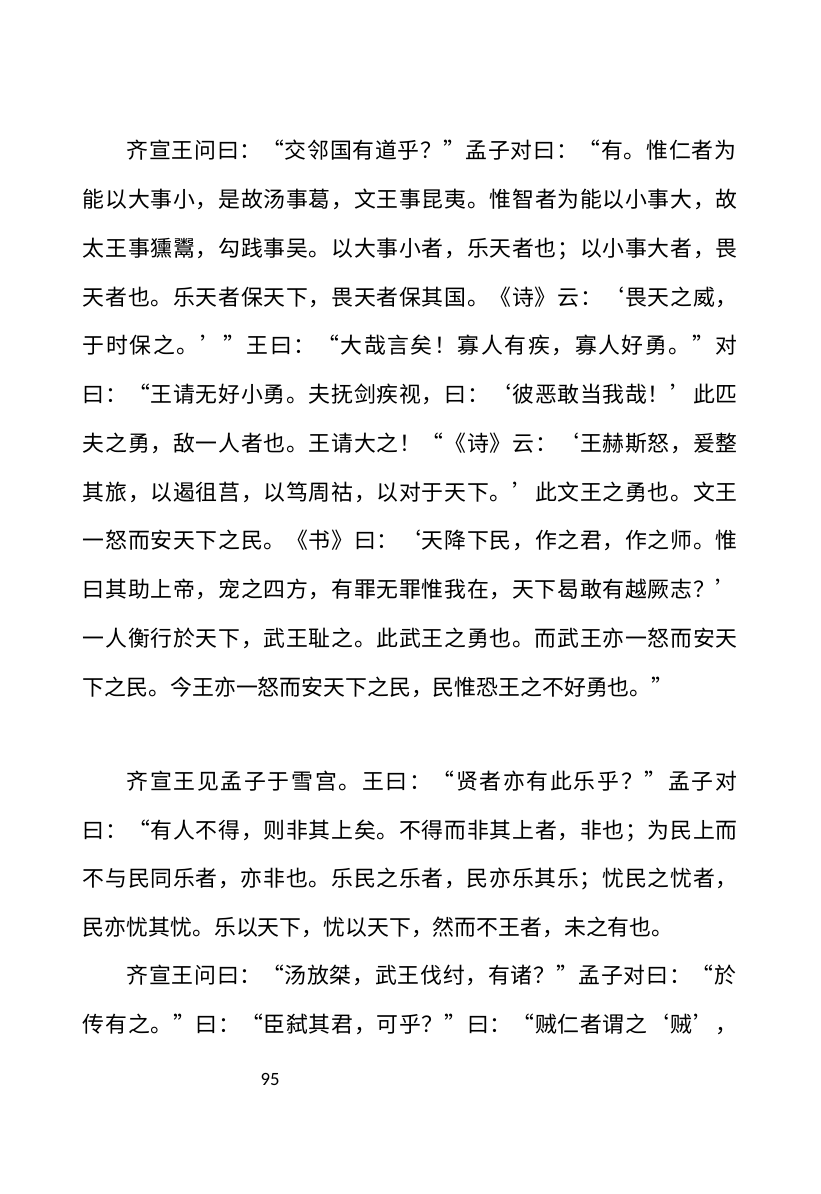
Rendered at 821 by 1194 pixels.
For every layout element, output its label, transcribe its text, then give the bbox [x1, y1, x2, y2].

text 齐宣王问曰：“交邻国有道乎？”孟子对曰：“有。惟仁者为能以大事小，是故汤事葛，文王事昆夷。惟智者为能以小事大，故太王事獯鬻，勾践事吴。以大事小者，乐天者也；以小事大者，畏天者也。乐天者保天下，畏天者保其国。《诗》云：‘畏天之威，于时保之。’”王曰：“大哉言矣！寡人有疾，寡人好勇。”对曰：“王请无好小勇。夫抚剑疾视，曰：‘彼恶敢当我哉！’此匹夫之勇，敌一人者也。王请大之！“《诗》云：‘王赫斯怒，爰整其旅，以遏徂莒，以笃周祜，以对于天下。’此文王之勇也。文王一怒而安天下之民。《书》曰：‘天降下民，作之君，作之师。惟曰其助上帝，宠之四方，有罪无罪惟我在，天下曷敢有越厥志？’一人衡行於天下，武王耻之。此武王之勇也。而武王亦一怒而安天下之民。今王亦一怒而安天下之民，民惟恐王之不好勇也。” [83, 133, 738, 702]
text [83, 958, 738, 1039]
text 齐宣王见孟子于雪宫。王曰：“贤者亦有此乐乎？”孟子对曰：“有人不得，则非其上矣。不得而非其上者，非也；为民上而不与民同乐者，亦非也。乐民之乐者，民亦乐其乐；忧民之忧者，民亦忧其忧。乐以天下，忧以天下，然而不王者，未之有也。 [83, 763, 738, 942]
